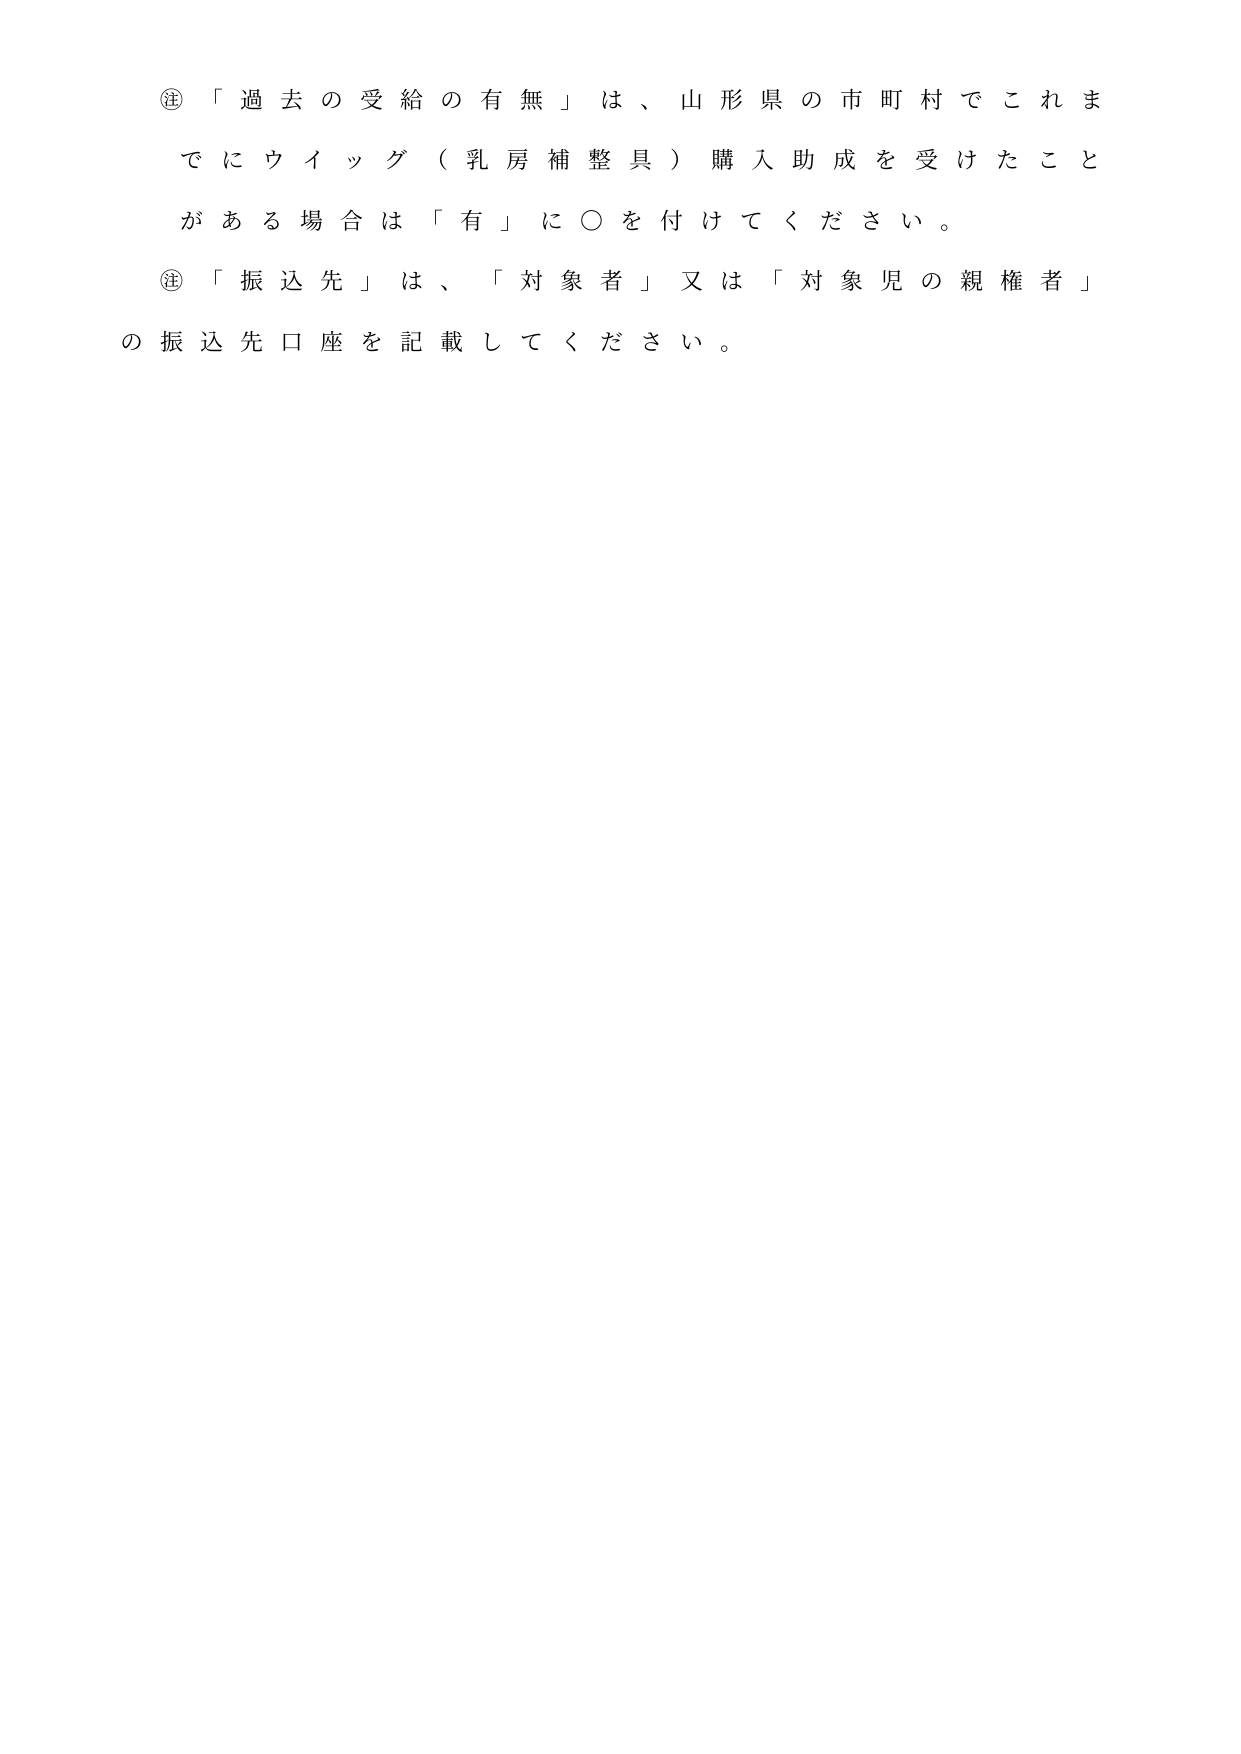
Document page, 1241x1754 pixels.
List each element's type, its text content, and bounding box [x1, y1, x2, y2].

text ㊟「過去の受給の有無」は、山形県の市町村でこれまでにウイッグ（乳房補整具）購入助成を受けたことがある場合は「有」に〇を付けてください。 [120, 68, 1120, 249]
text ㊟「振込先」は、「対象者」又は「対象児の親権者」の振込先口座を記載してください。 [120, 249, 1120, 370]
